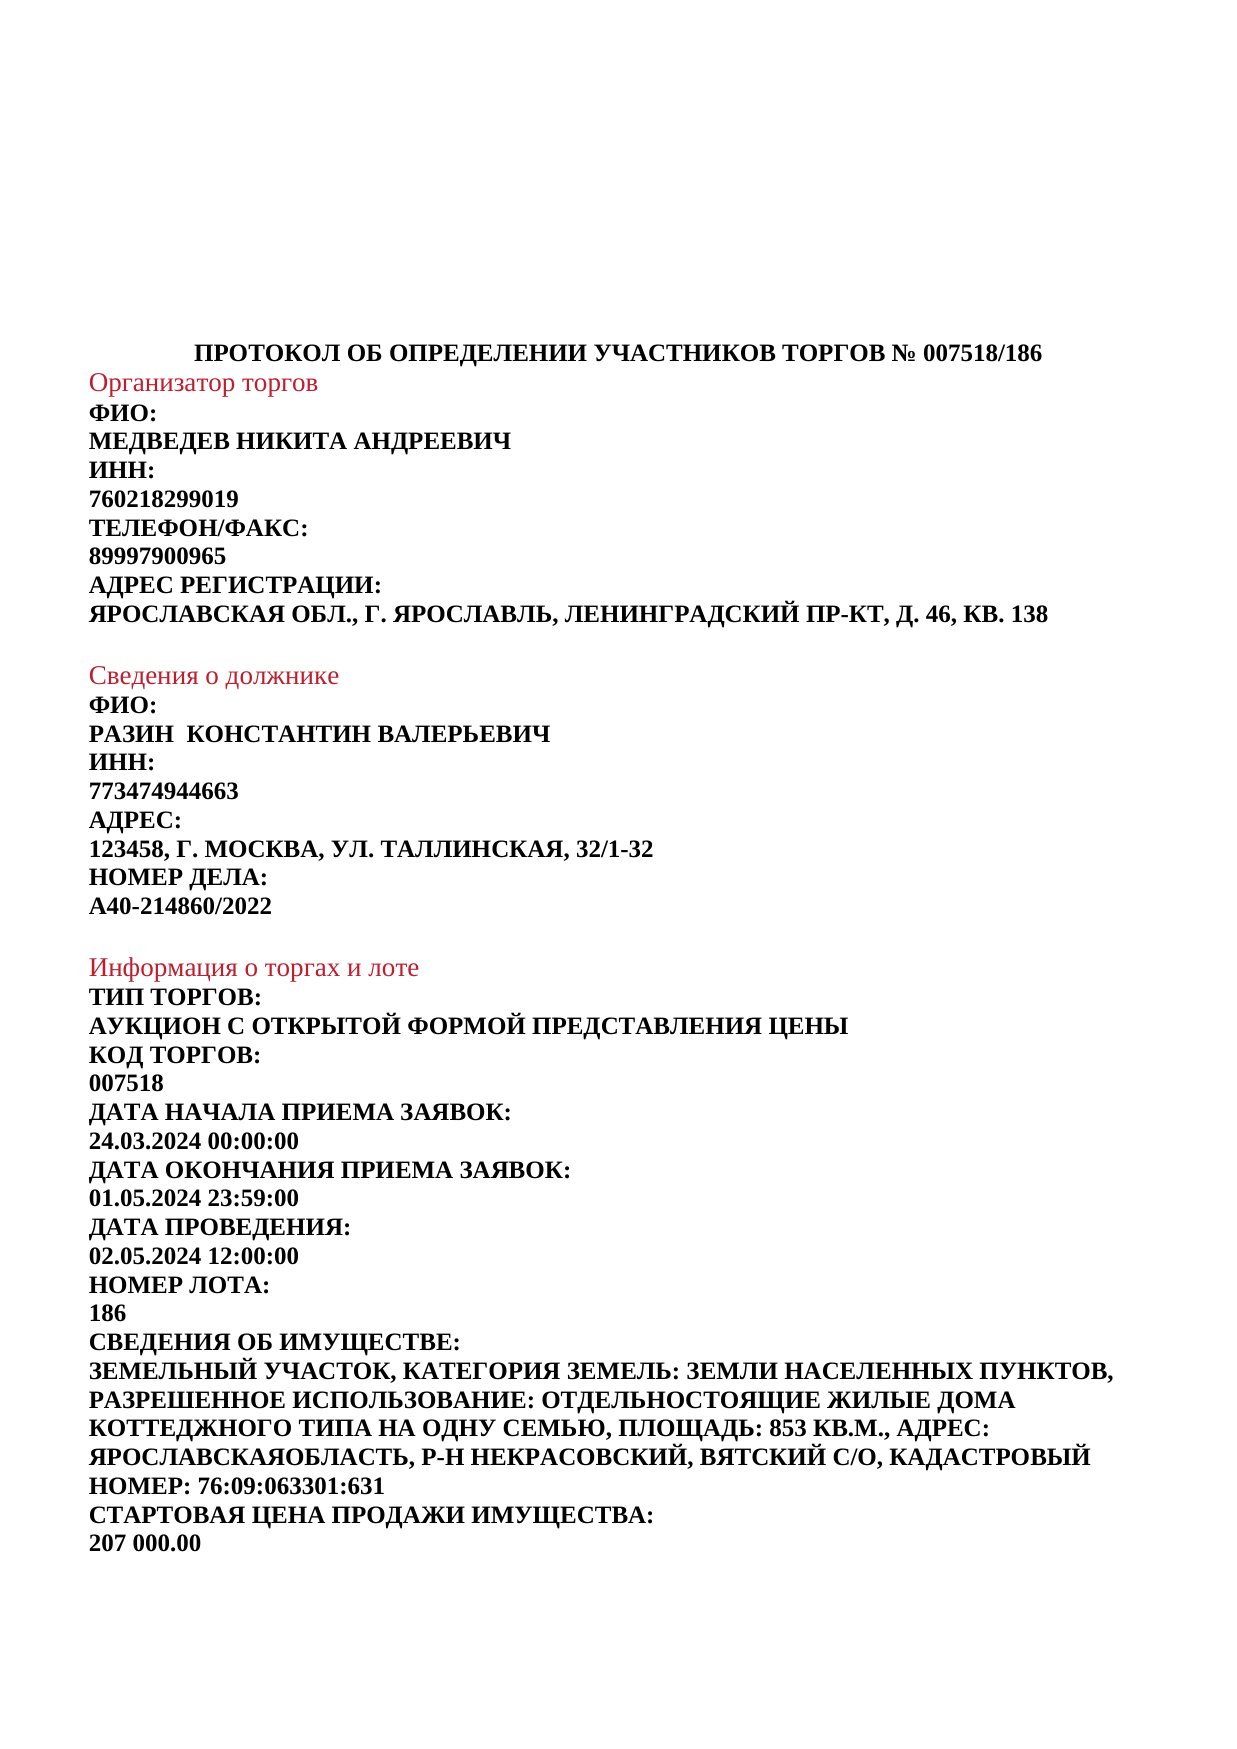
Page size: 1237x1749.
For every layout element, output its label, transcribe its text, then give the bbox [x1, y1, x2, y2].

text ПРОТОКОЛ ОБ ОПРЕДЕЛЕНИИ УЧАСТНИКОВ ТОРГОВ № 007518/186 [88, 88, 1148, 366]
